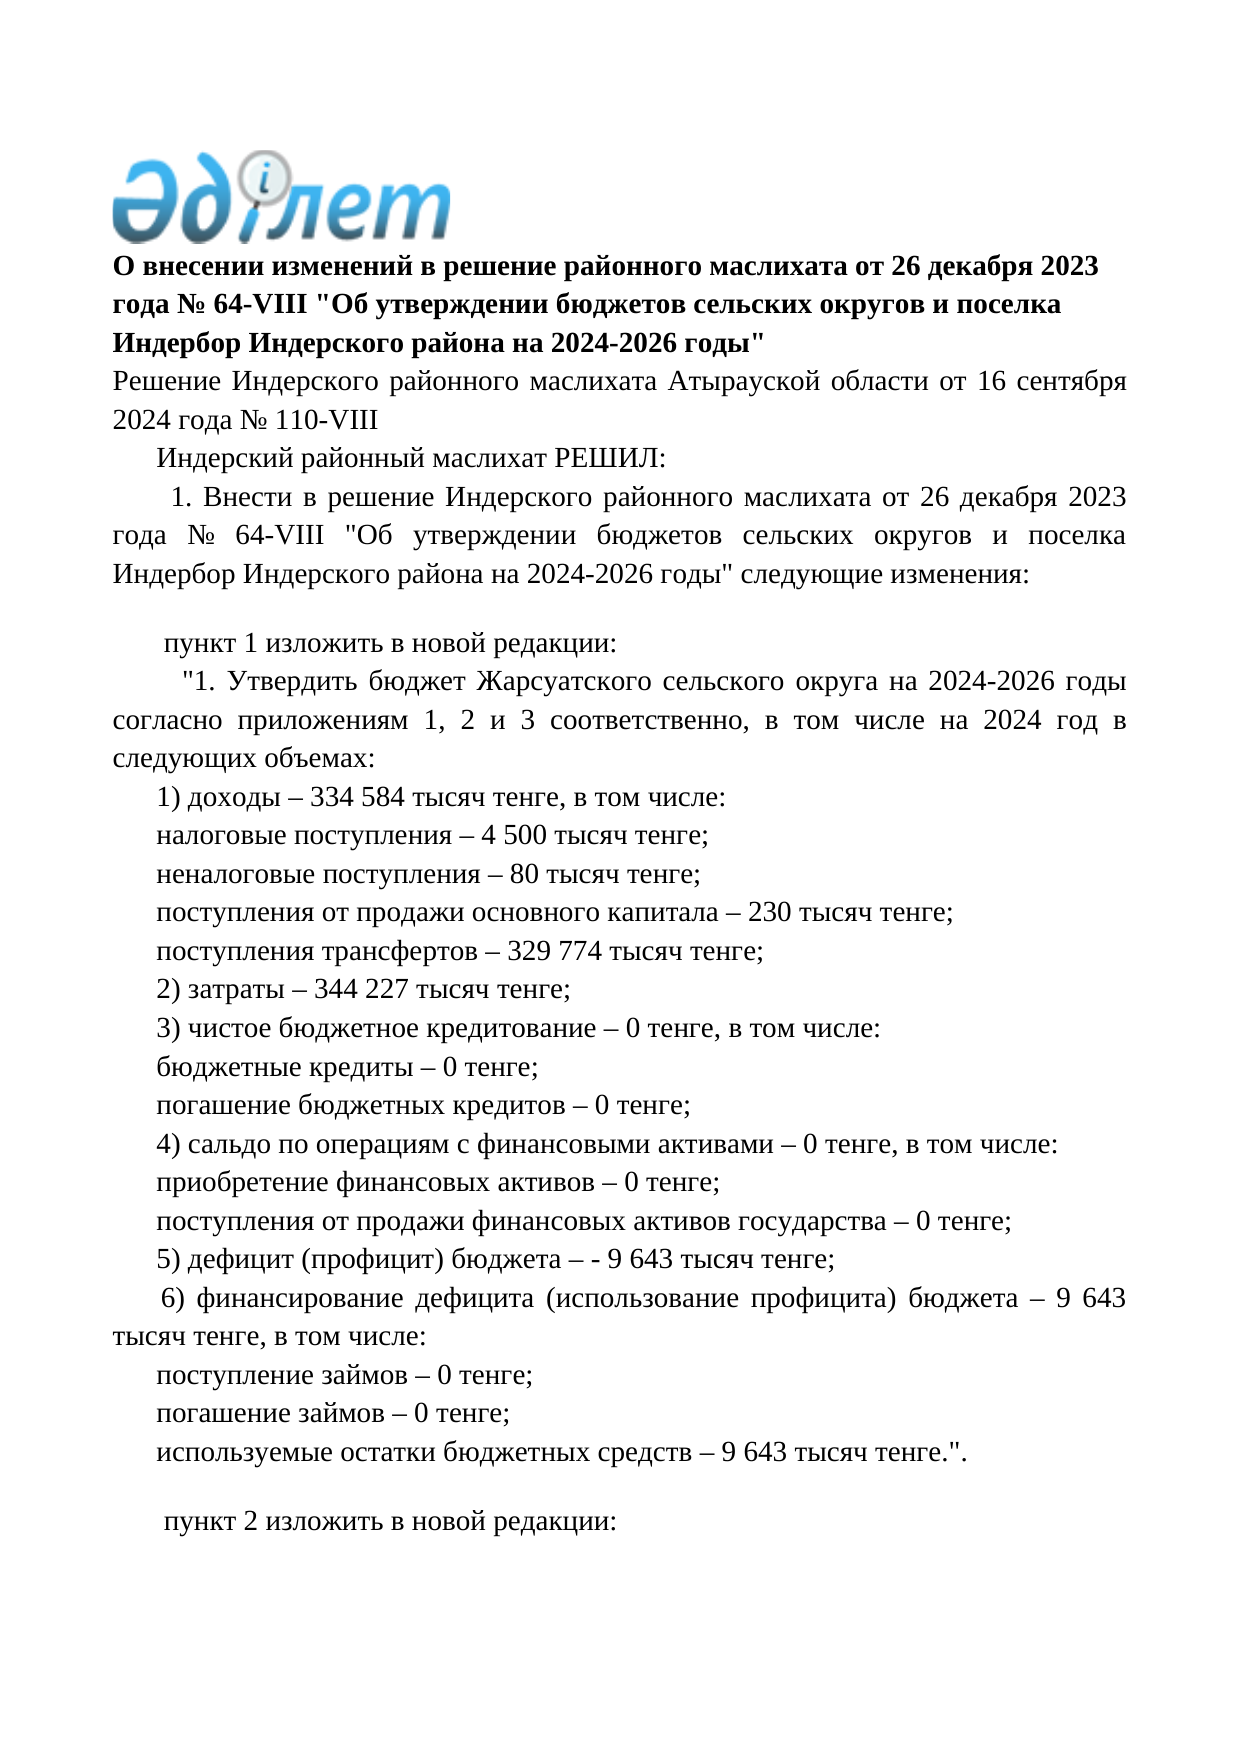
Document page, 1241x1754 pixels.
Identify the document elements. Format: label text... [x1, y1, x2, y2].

text 1. Внести в решение Индерского районного маслихата от 26 декабря 2023 года № 64-VІІІ "Об утверждении бюджетов сельских округов и поселка Индербор Индерского района на 2024-2026 годы" следующие изменения: [112, 479, 1128, 589]
text 2) затраты – 344 227 тысяч тенге; [112, 972, 1128, 1005]
text Решение Индерского районного маслихата Атырауской области от 16 сентября 2024 года № 110-VIII [112, 363, 1128, 435]
text 3) чистое бюджетное кредитование – 0 тенге, в том числе: [112, 1010, 1128, 1044]
text неналоговые поступления – 80 тысяч тенге; [112, 856, 1128, 889]
text приобретение финансовых активов – 0 тенге; [112, 1164, 1128, 1198]
picture [112, 150, 451, 244]
text О внесении изменений в решение районного маслихата от 26 декабря 2023 года № 64-VІІІ "Об утверждении бюджетов сельских округов и поселка Индербор Индерского района на 2024-2026 годы" [112, 248, 1128, 358]
text пункт 2 изложить в новой редакции: [112, 1503, 1128, 1536]
text "1. Утвердить бюджет Жарсуатского сельского округа на 2024-2026 годы согласно приложениям 1, 2 и 3 соответственно, в том числе на 2024 год в следующих объемах: [112, 663, 1128, 774]
text поступления от продажи основного капитала – 230 тысяч тенге; [112, 894, 1128, 928]
text поступления трансфертов – 329 774 тысяч тенге; [112, 933, 1128, 967]
text 4) сальдо по операциям с финансовыми активами – 0 тенге, в том числе: [112, 1126, 1128, 1159]
text погашение бюджетных кредитов – 0 тенге; [112, 1087, 1128, 1121]
text 5) дефицит (профицит) бюджета – - 9 643 тысяч тенге; [112, 1241, 1128, 1275]
text пункт 1 изложить в новой редакции: [112, 625, 1128, 658]
text поступление займов – 0 тенге; [112, 1357, 1128, 1391]
text бюджетные кредиты – 0 тенге; [112, 1049, 1128, 1082]
text 1) доходы – 334 584 тысяч тенге, в том числе: [112, 779, 1128, 812]
text налоговые поступления – 4 500 тысяч тенге; [112, 817, 1128, 851]
text 6) финансирование дефицита (использование профицита) бюджета – 9 643 тысяч тенге, в том числе: [112, 1280, 1128, 1352]
text используемые остатки бюджетных средств – 9 643 тысяч тенге.". [112, 1434, 1128, 1468]
text поступления от продажи финансовых активов государства – 0 тенге; [112, 1203, 1128, 1236]
text Индерский районный маслихат РЕШИЛ: [112, 440, 1128, 474]
text погашение займов – 0 тенге; [112, 1396, 1128, 1429]
